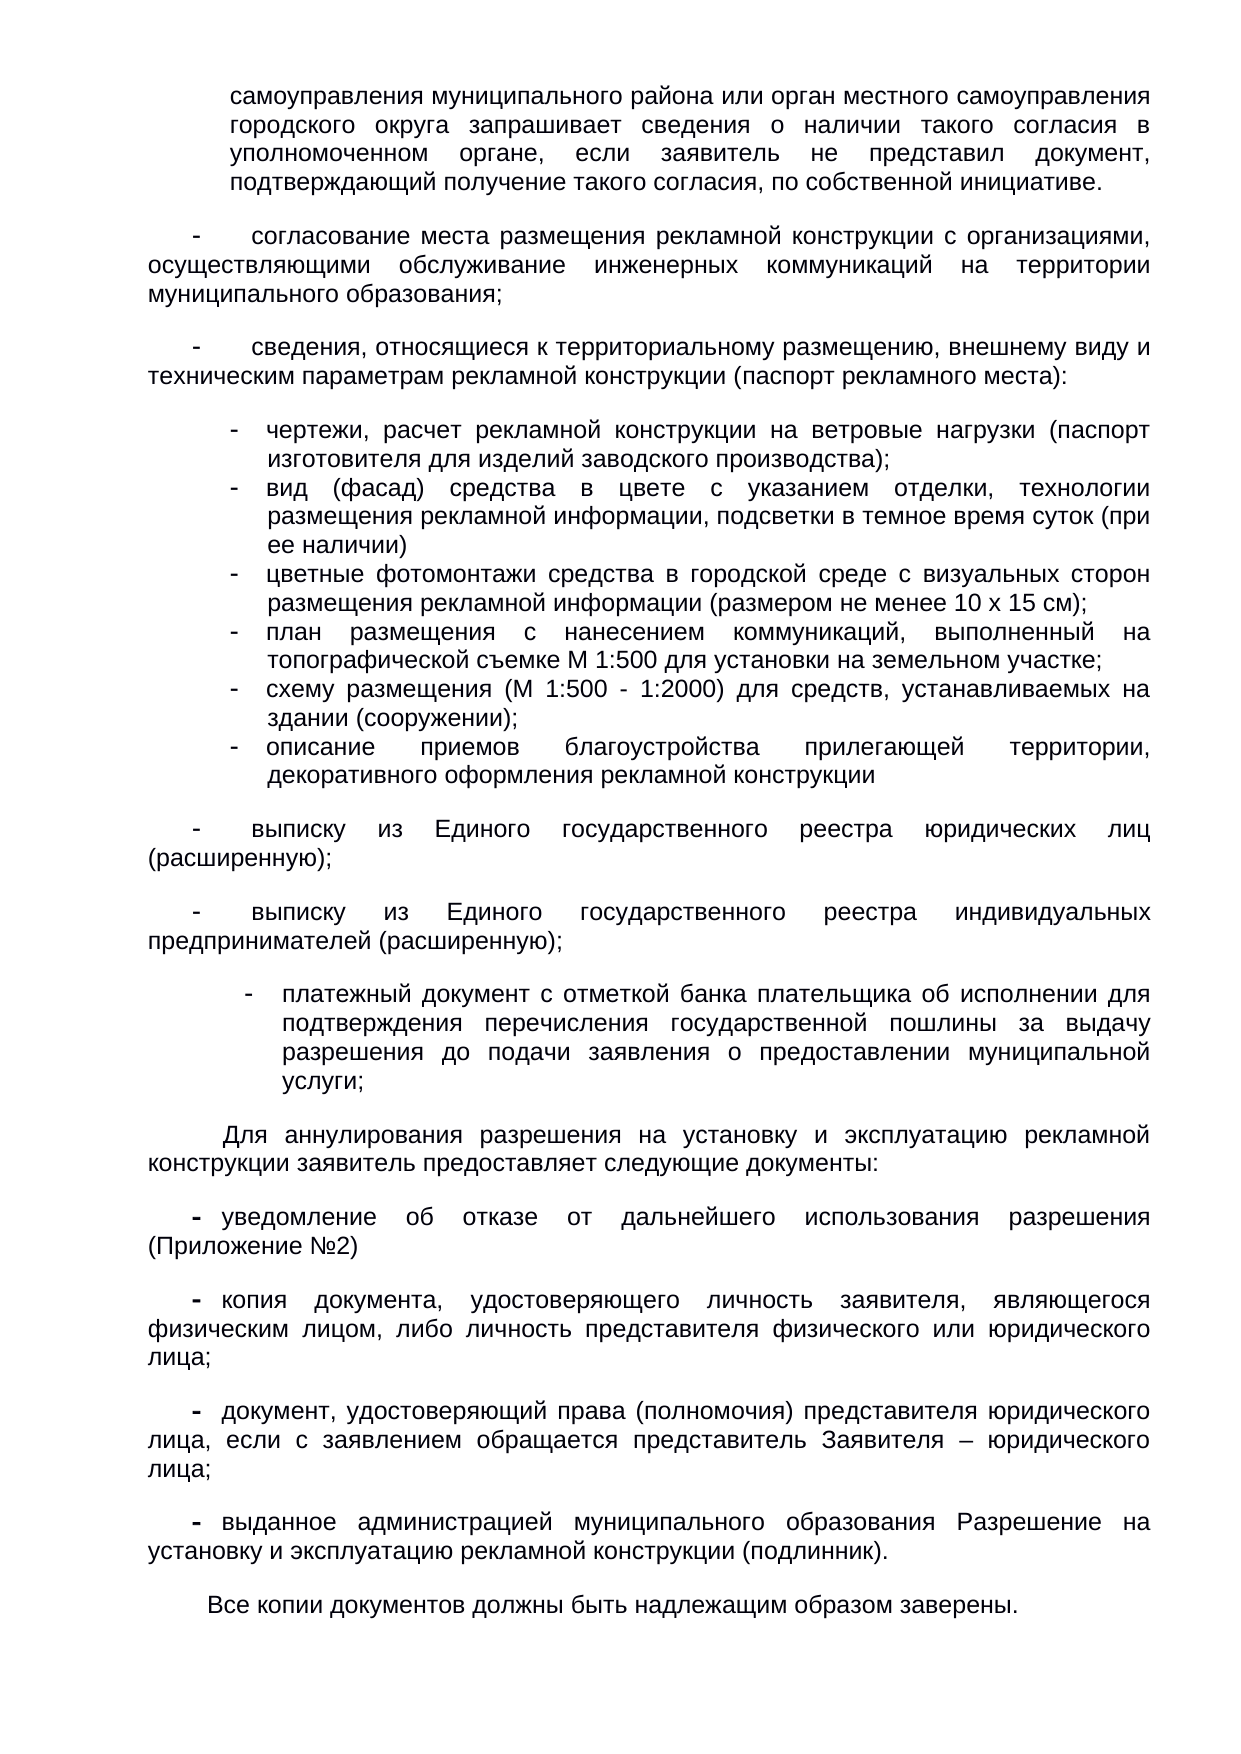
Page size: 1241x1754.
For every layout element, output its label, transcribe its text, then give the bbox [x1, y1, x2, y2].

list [229, 81, 1152, 196]
list план размещения с нанесением коммуникаций, выполненный на топографической съемке М 1:500 для установки на земельном участке; [230, 616, 1152, 674]
list описание приемов благоустройства прилегающей территории, декоративного оформления рекламной конструкции [230, 732, 1152, 789]
list уведомление об отказе от дальнейшего использования разрешения (Приложение №2) [148, 1202, 1152, 1260]
list выписку из Единого государственного реестра юридических лиц (расширенную); [148, 814, 1152, 872]
list схему размещения (М 1:500 - 1:2000) для средств, устанавливаемых на здании (сооружении); [230, 674, 1152, 732]
list документ, удостоверяющий права (полномочия) представителя юридического лица, если с заявлением обращается представитель Заявителя – юридического лица; [148, 1396, 1152, 1482]
list выданное администрацией муниципального образования Разрешение на установку и эксплуатацию рекламной конструкции (подлинник). [148, 1507, 1152, 1565]
list платежный документ с отметкой банка плательщика об исполнении для подтверждения перечисления государственной пошлины за выдачу разрешения до подачи заявления о предоставлении муниципальной услуги; [244, 979, 1152, 1094]
text Для аннулирования разрешения на установку и эксплуатацию рекламной конструкции заявитель предоставляет следующие документы: [148, 1119, 1152, 1177]
list чертежи, расчет рекламной конструкции на ветровые нагрузки (паспорт изготовителя для изделий заводского производства); [230, 415, 1152, 472]
list цветные фотомонтажи средства в городской среде с визуальных сторон размещения рекламной информации (размером не менее 10 x 15 см); [230, 559, 1152, 616]
text Все копии документов должны быть надлежащим образом заверены. [148, 1590, 1152, 1619]
list сведения, относящиеся к территориальному размещению, внешнему виду и техническим параметрам рекламной конструкции (паспорт рекламного места): [148, 332, 1152, 390]
list вид (фасад) средства в цвете с указанием отделки, технологии размещения рекламной информации, подсветки в темное время суток (при ее наличии) [230, 472, 1152, 559]
list копия документа, удостоверяющего личность заявителя, являющегося физическим лицом, либо личность представителя физического или юридического лица; [148, 1285, 1152, 1371]
list выписку из Единого государственного реестра индивидуальных предпринимателей (расширенную); [148, 897, 1152, 954]
list согласование места размещения рекламной конструкции с организациями, осуществляющими обслуживание инженерных коммуникаций на территории муниципального образования; [148, 221, 1152, 307]
